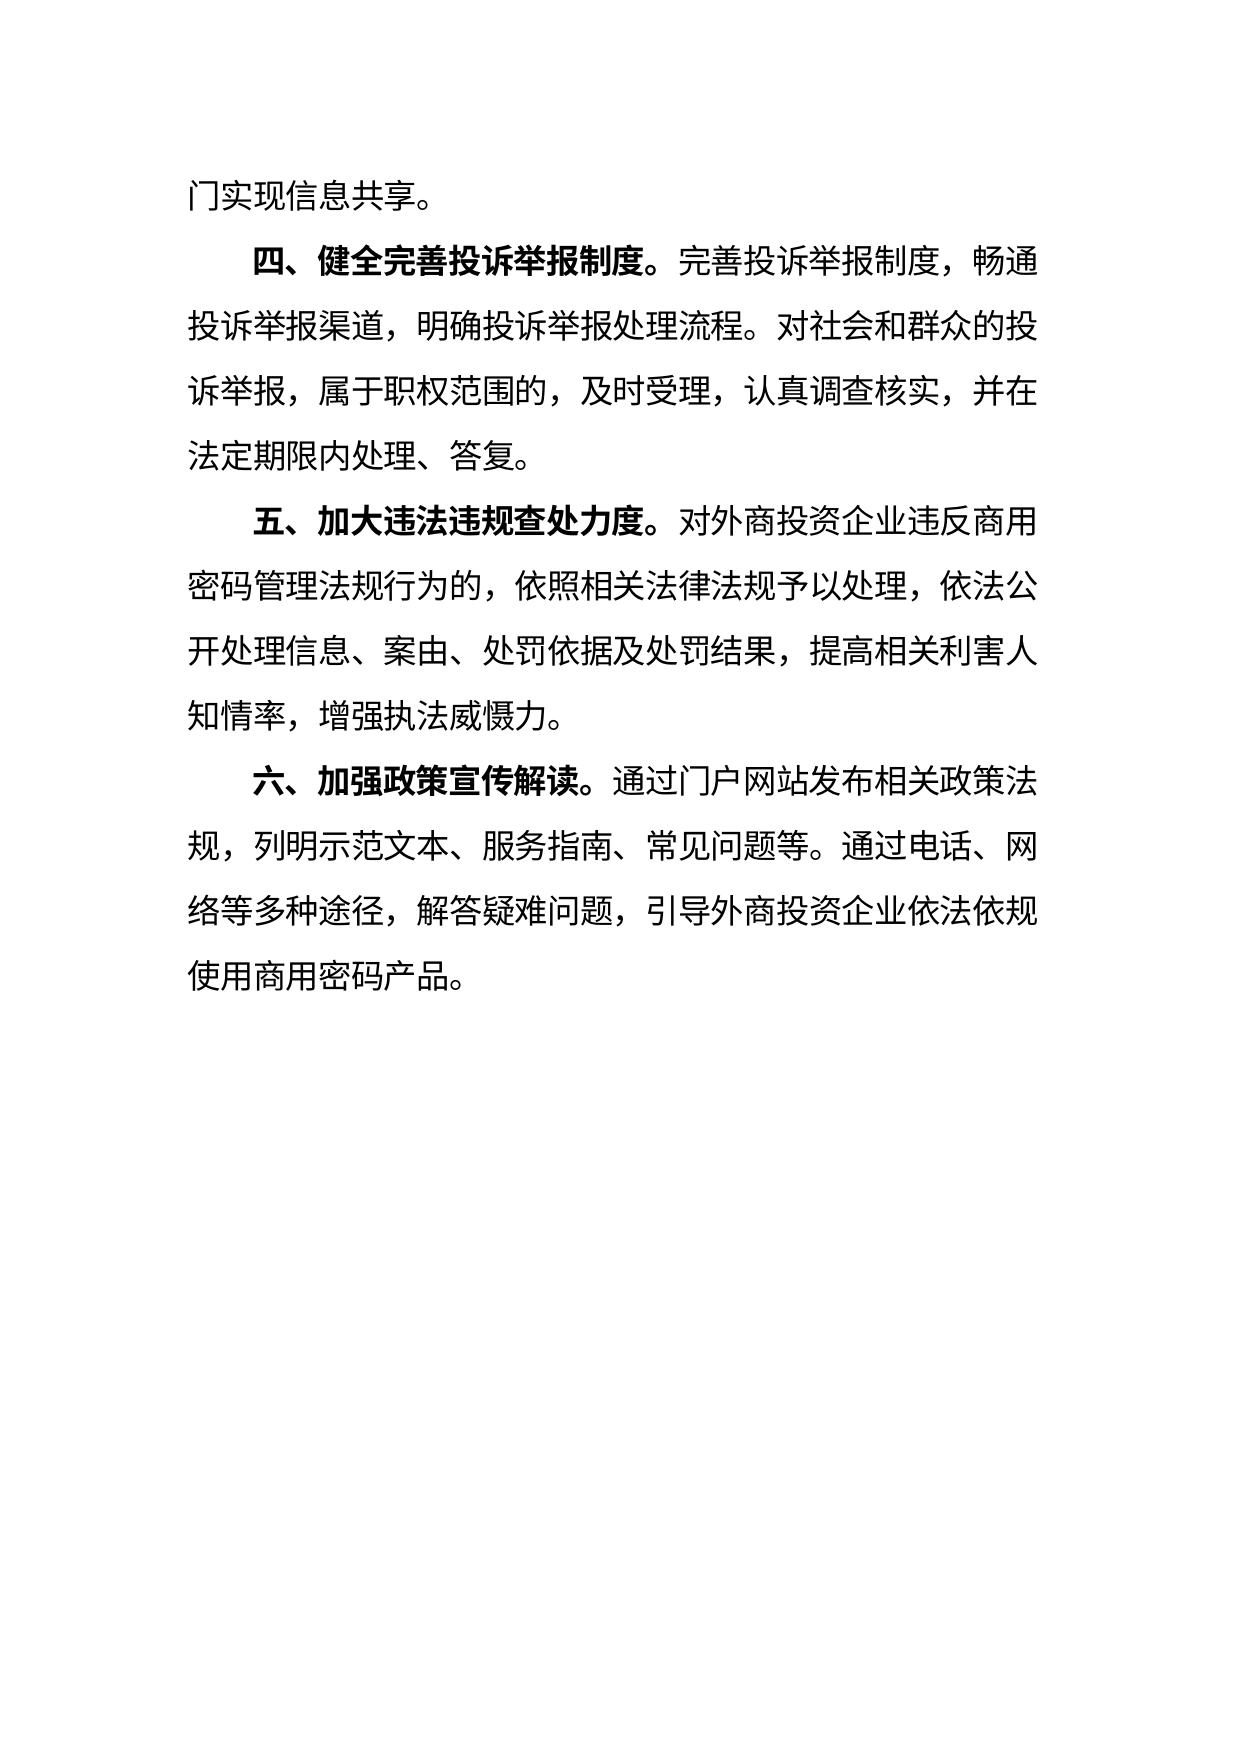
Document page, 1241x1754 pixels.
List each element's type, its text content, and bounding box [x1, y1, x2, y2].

text 五、加大违法违规查处力度。对外商投资企业违反商用密码管理法规行为的，依照相关法律法规予以处理，依法公开处理信息、案由、处罚依据及处罚结果，提高相关利害人知情率，增强执法威慑力。 [187, 487, 1053, 747]
text 六、加强政策宣传解读。通过门户网站发布相关政策法规，列明示范文本、服务指南、常见问题等。通过电话、网络等多种途径，解答疑难问题，引导外商投资企业依法依规使用商用密码产品。 [187, 747, 1053, 1007]
text 四、健全完善投诉举报制度。完善投诉举报制度，畅通投诉举报渠道，明确投诉举报处理流程。对社会和群众的投诉举报，属于职权范围的，及时受理，认真调查核实，并在法定期限内处理、答复。 [187, 227, 1053, 487]
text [187, 162, 1053, 227]
